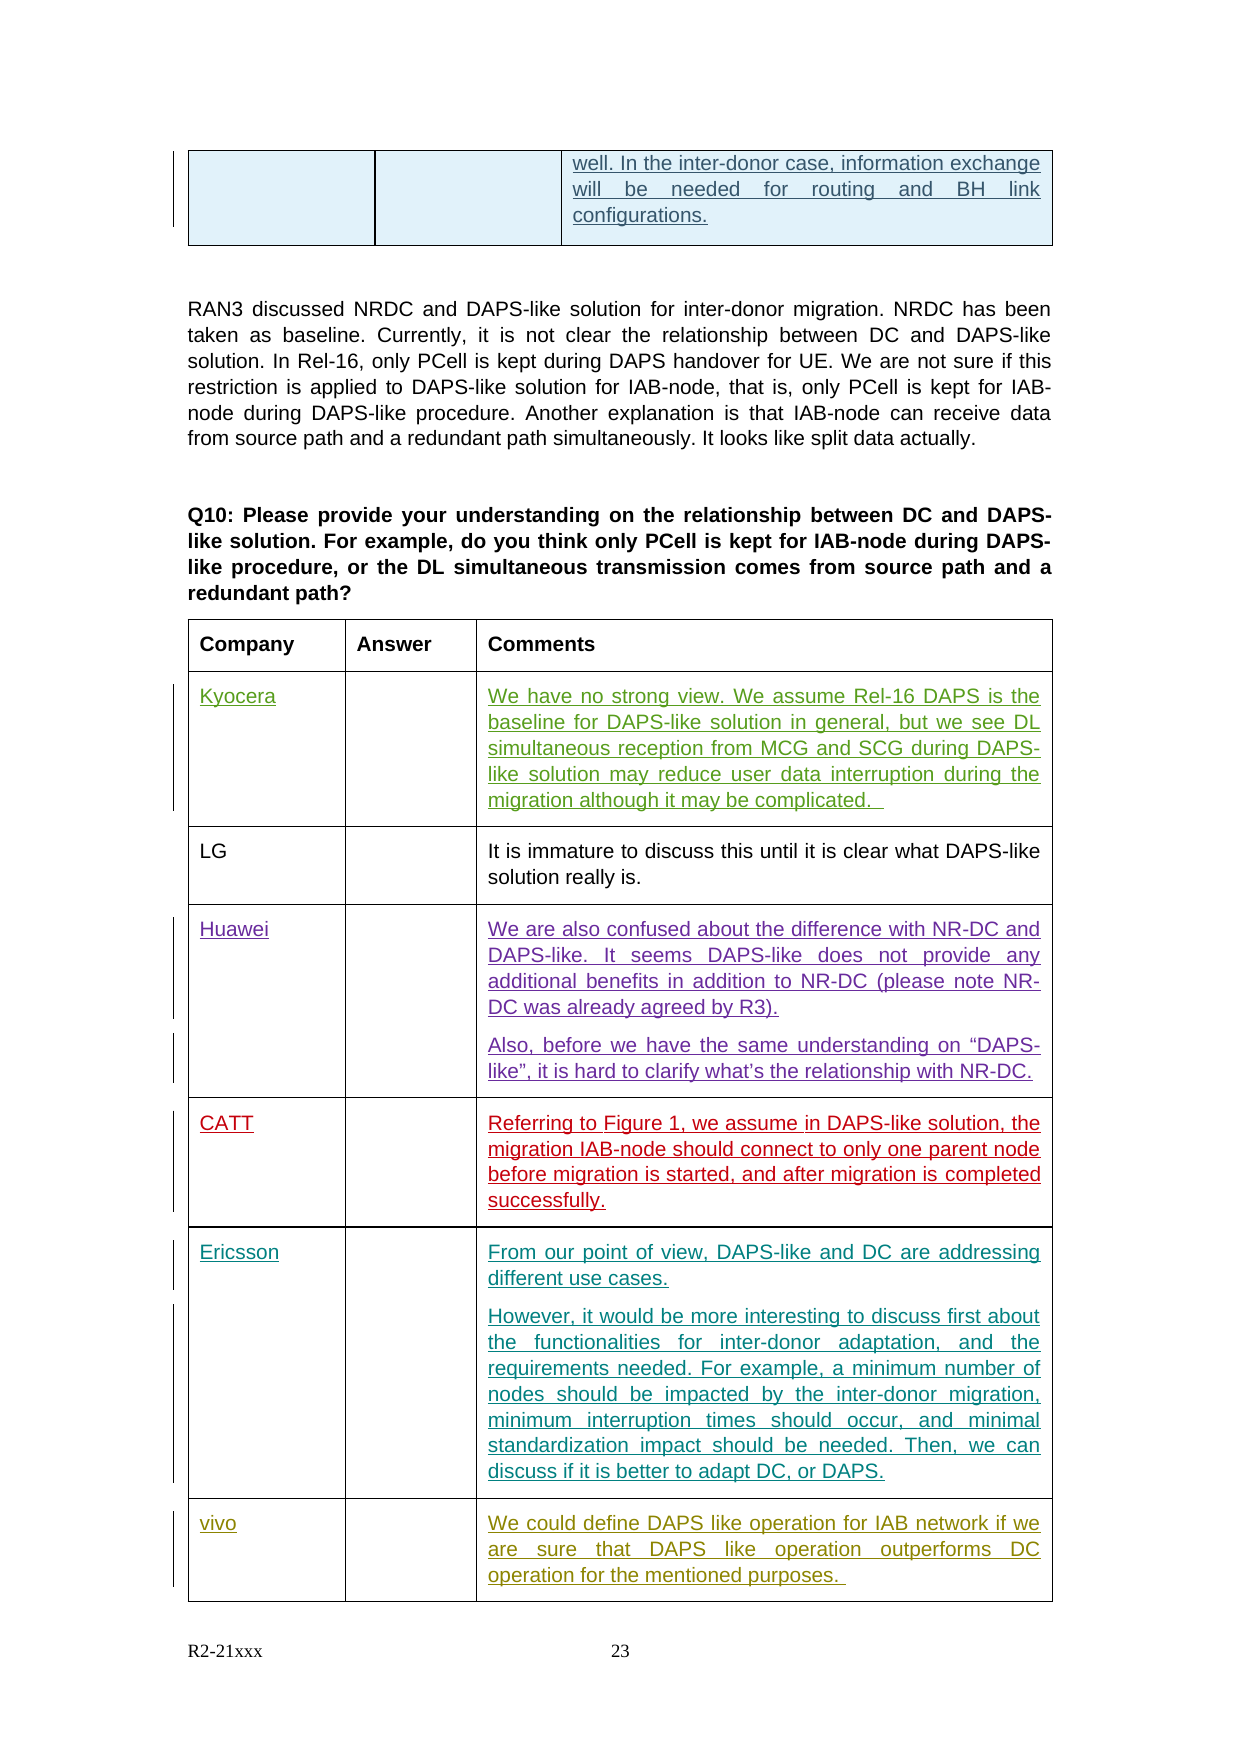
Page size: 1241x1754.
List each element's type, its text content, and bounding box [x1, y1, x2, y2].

table_cell [477, 672, 1052, 826]
table_cell [189, 1228, 345, 1497]
table_cell [189, 1499, 345, 1601]
table_cell It is immature to discuss this until it is clear what DAPS-like solution really is. [477, 827, 1052, 903]
table_cell [346, 827, 476, 903]
table_cell [189, 1098, 345, 1226]
table_cell [189, 905, 345, 1097]
table_cell [346, 672, 476, 826]
table_cell [477, 1499, 1052, 1601]
table_cell [189, 672, 345, 826]
text Q10: Please provide your understanding on the relationship between DC and DAPS-like solution. For example, do you think only PCell is kept for IAB-node during DAPS-like procedure, or the DL simultaneous transmission comes from source path and a redundant path? [187, 503, 1053, 604]
table_cell LG [189, 827, 345, 903]
table_cell [346, 1499, 476, 1601]
table_header Company [189, 620, 345, 671]
table_cell [346, 1228, 476, 1497]
table_cell [477, 905, 1052, 1097]
table_cell [346, 1098, 476, 1226]
table_header Comments [477, 620, 1052, 671]
table_cell [346, 905, 476, 1097]
table_header Answer [346, 620, 476, 671]
table_cell [477, 1228, 1052, 1497]
table_cell [477, 1098, 1052, 1226]
text RAN3 discussed NRDC and DAPS-like solution for inter-donor migration. NRDC has been taken as baseline. Currently, it is not clear the relationship between DC and DAPS-like solution. In Rel-16, only PCell is kept during DAPS handover for UE. We are not sure if this restriction is applied to DAPS-like solution for IAB-node, that is, only PCell is kept for IAB-node during DAPS-like procedure. Another explanation is that IAB-node can receive data from source path and a redundant path simultaneously. It looks like split data actually. [187, 297, 1053, 450]
